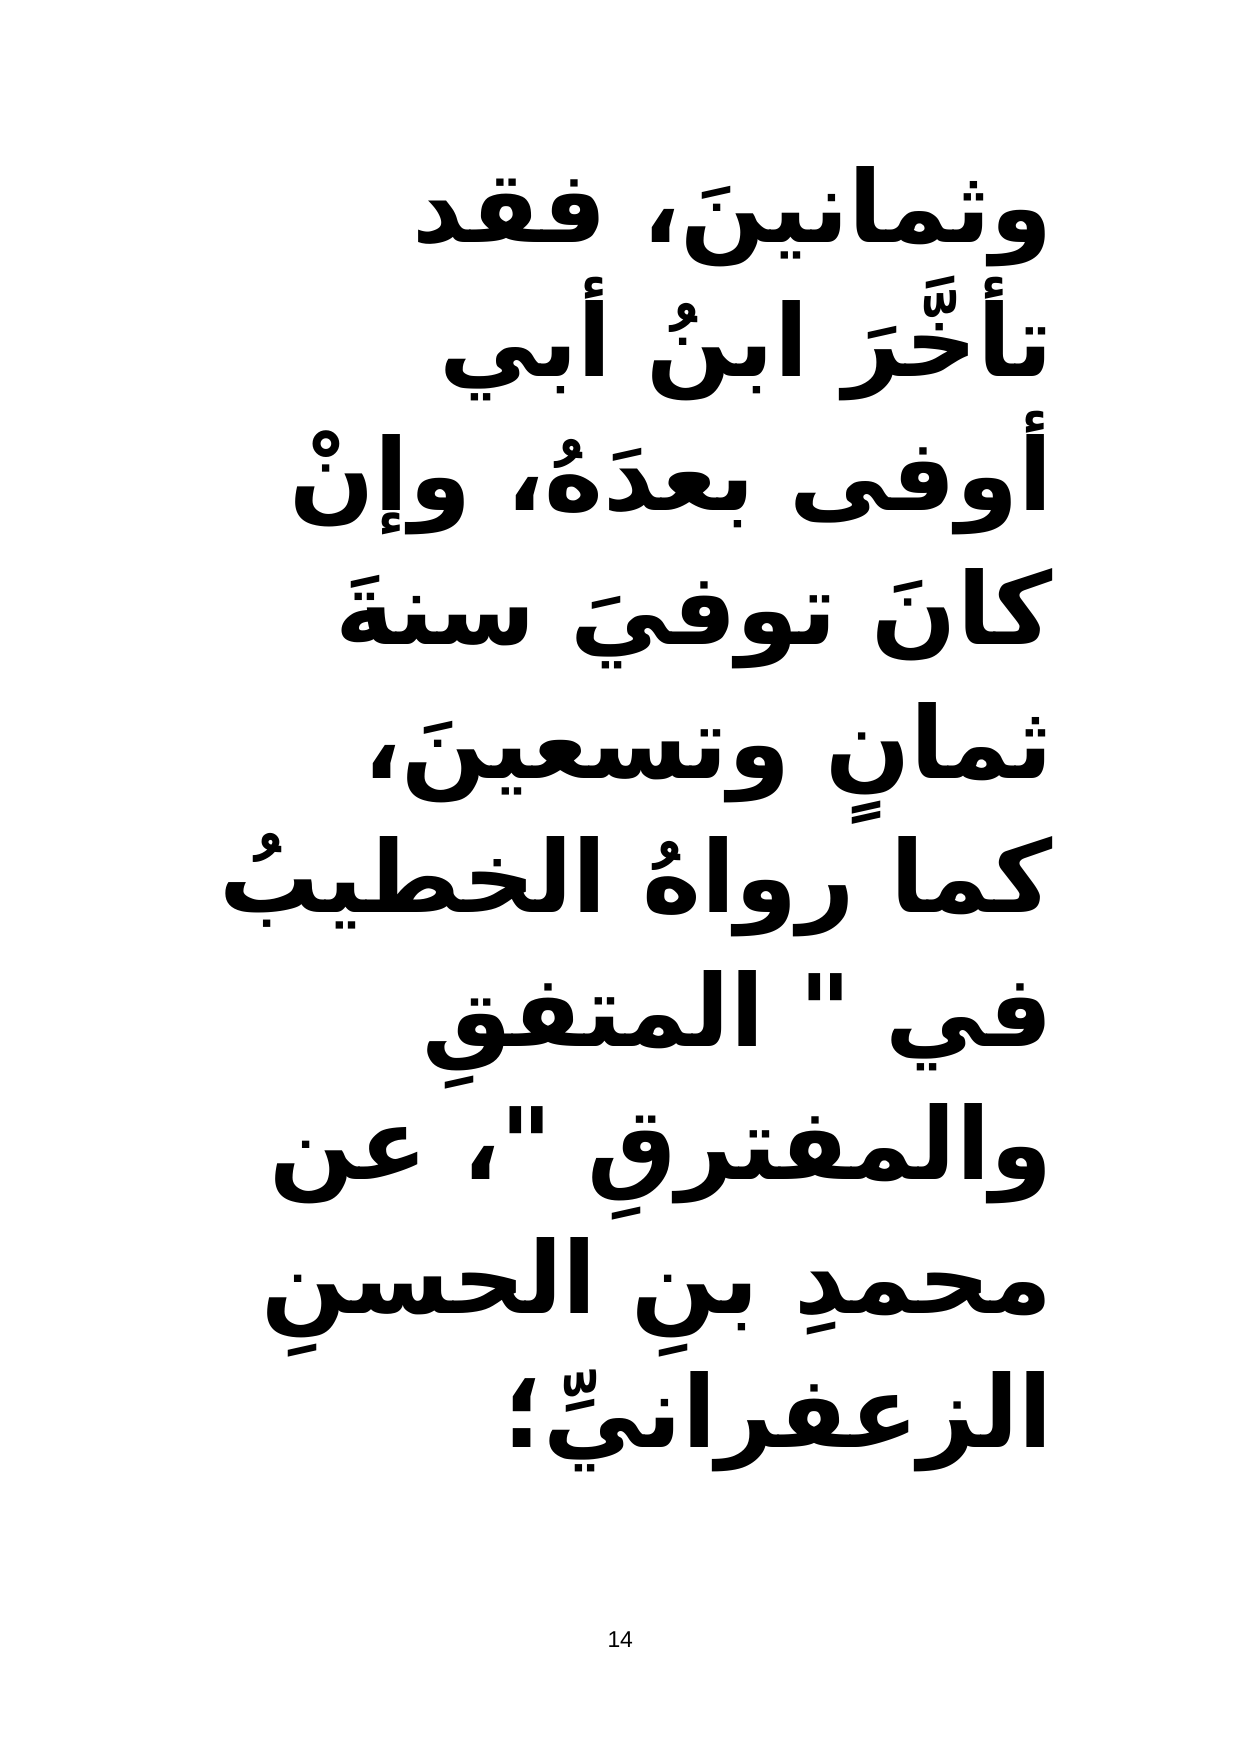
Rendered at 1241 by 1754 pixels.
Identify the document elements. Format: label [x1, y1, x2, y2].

text [187, 150, 1053, 1471]
